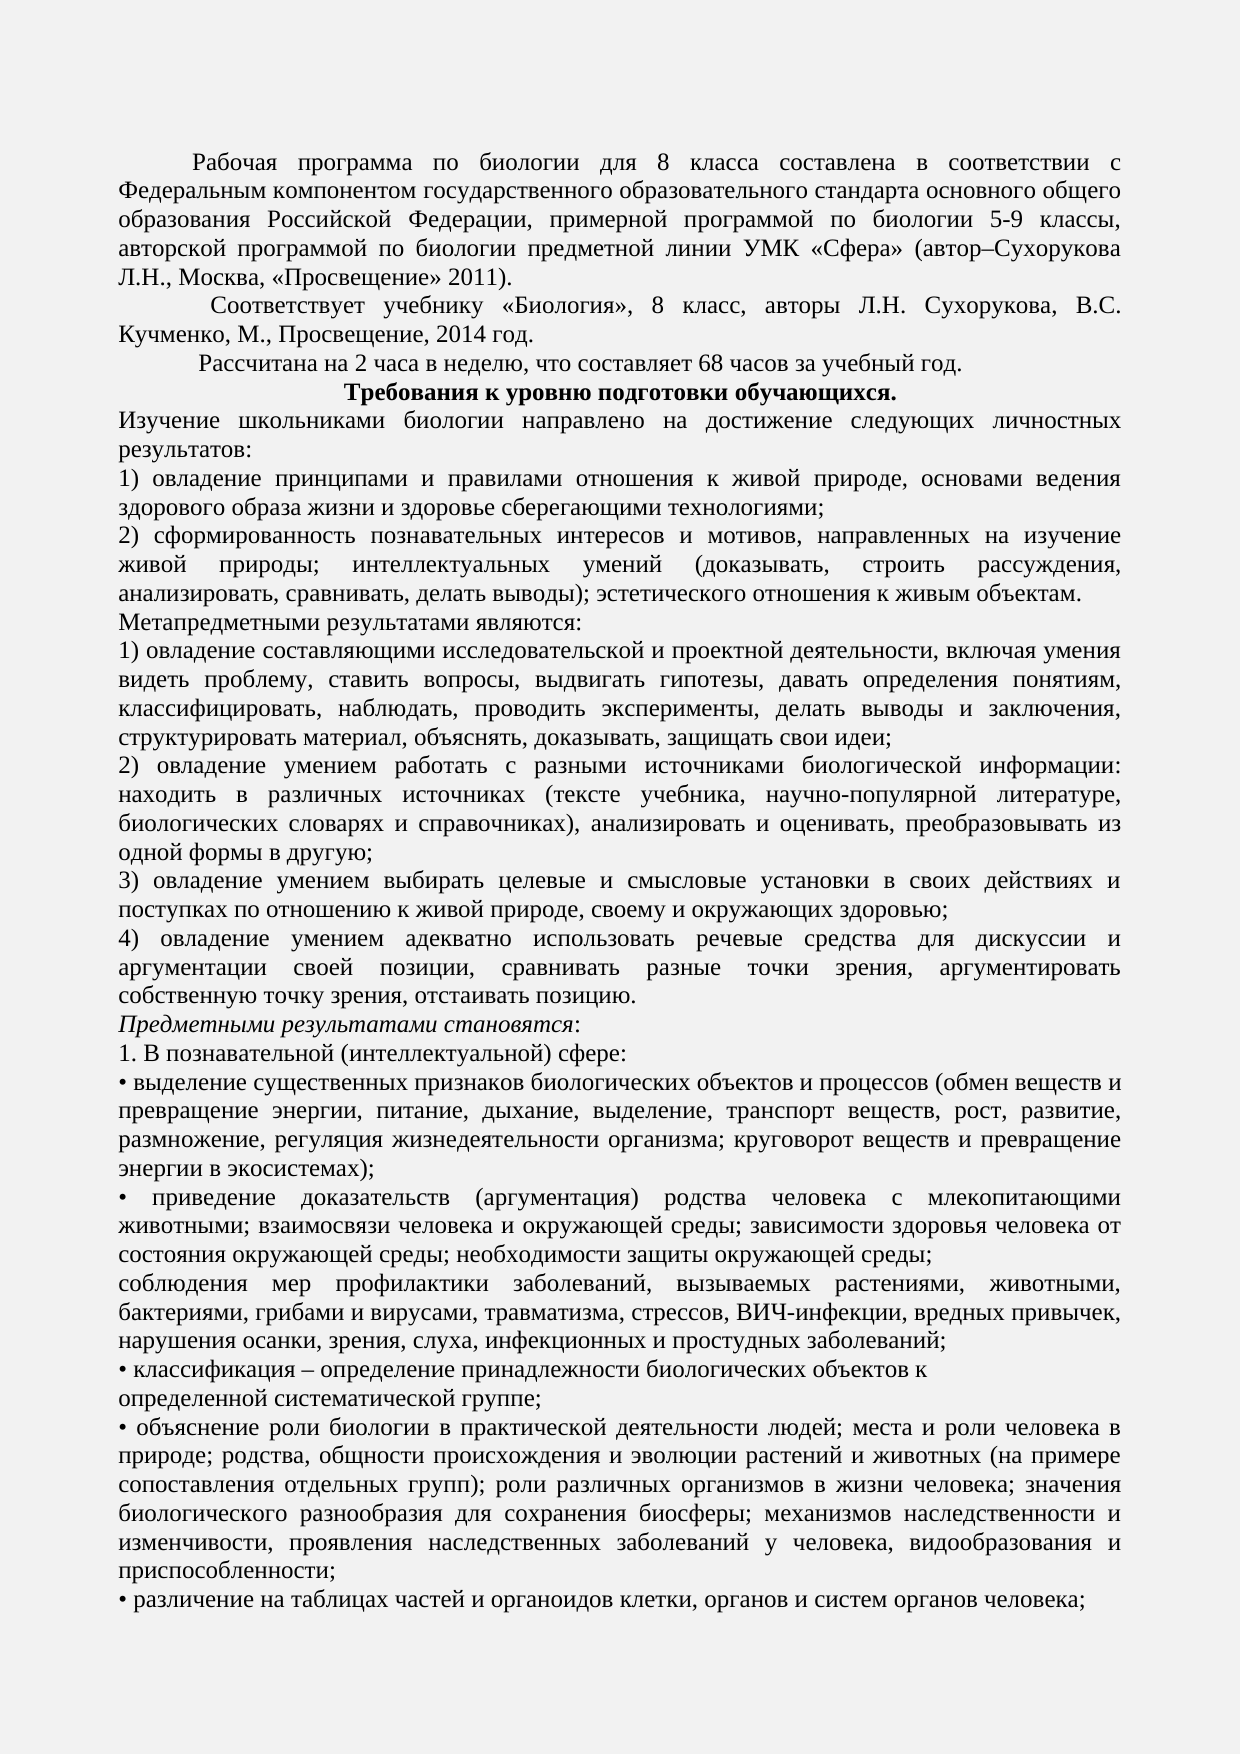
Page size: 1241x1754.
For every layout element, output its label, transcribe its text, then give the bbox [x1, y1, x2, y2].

text Рабочая программа по биологии для 8 класса составлена в соответствии с Федеральным компонентом государственного образовательного стандарта основного общего образования Российской Федерации, примерной программой по биологии 5-9 классы, авторской программой по биологии предметной линии УМК «Сфера» (автор–Сухорукова Л.Н., Москва, «Просвещение» 2011). [118, 147, 1122, 291]
text 1) овладение принципами и правилами отношения к живой природе, основами ведения здорового образа жизни и здоровье сберегающими технологиями; [118, 463, 1122, 521]
text 1. В познавательной (интеллектуальной) сфере: [118, 1038, 1122, 1067]
text • выделение существенных признаков биологических объектов и процессов (обмен веществ и превращение энергии, питание, дыхание, выделение, транспорт веществ, рост, развитие, размножение, регуляция жизнедеятельности организма; круговорот веществ и превращение энергии в экосистемах); [118, 1067, 1122, 1182]
text • классификация – определение принадлежности биологических объектов к [118, 1354, 1122, 1383]
text соблюдения мер профилактики заболеваний, вызываемых растениями, животными, бактериями, грибами и вирусами, травматизма, стрессов, ВИЧ-инфекции, вредных привычек, нарушения осанки, зрения, слуха, инфекционных и простудных заболеваний; [118, 1268, 1122, 1354]
text определенной систематической группе; [118, 1383, 1122, 1412]
text 3) овладение умением выбирать целевые и смысловые установки в своих действиях и поступках по отношению к живой природе, своему и окружающих здоровью; [118, 866, 1122, 923]
text 1) овладение составляющими исследовательской и проектной деятельности, включая умения видеть проблему, ставить вопросы, выдвигать гипотезы, давать определения понятиям, классифицировать, наблюдать, проводить эксперименты, делать выводы и заключения, структурировать материал, объяснять, доказывать, защищать свои идеи; [118, 636, 1122, 751]
text Требования к уровню подготовки обучающихся. [118, 377, 1122, 406]
text Соответствует учебнику «Биология», 8 класс, авторы Л.Н. Сухорукова, В.С. Кучменко, М., Просвещение, 2014 год. [118, 291, 1122, 348]
text Предметными результатами становятся: [118, 1009, 1122, 1038]
text • приведение доказательств (аргументация) родства человека с млекопитающими животными; взаимосвязи человека и окружающей среды; зависимости здоровья человека от состояния окружающей среды; необходимости защиты окружающей среды; [118, 1182, 1122, 1268]
text 4) овладение умением адекватно использовать речевые средства для дискуссии и аргументации своей позиции, сравнивать разные точки зрения, аргументировать собственную точку зрения, отстаивать позицию. [118, 923, 1122, 1009]
text • объяснение роли биологии в практической деятельности людей; места и роли человека в природе; родства, общности происхождения и эволюции растений и животных (на примере сопоставления отдельных групп); роли различных организмов в жизни человека; значения биологического разнообразия для сохранения биосферы; механизмов наследственности и изменчивости, проявления наследственных заболеваний у человека, видообразования и приспособленности; [118, 1412, 1122, 1584]
text Изучение школьниками биологии направлено на достижение следующих личностных результатов: [118, 406, 1122, 463]
text Метапредметными результатами являются: [118, 607, 1122, 636]
text 2) овладение умением работать с разными источниками биологической информации: находить в различных источниках (тексте учебника, научно-популярной литературе, биологических словарях и справочниках), анализировать и оценивать, преобразовывать из одной формы в другую; [118, 751, 1122, 866]
text • различение на таблицах частей и органоидов клетки, органов и систем органов человека; [118, 1584, 1122, 1613]
text Рассчитана на 2 часа в неделю, что составляет 68 часов за учебный год. [118, 348, 1122, 377]
text 2) сформированность познавательных интересов и мотивов, направленных на изучение живой природы; интеллектуальных умений (доказывать, строить рассуждения, анализировать, сравнивать, делать выводы); эстетического отношения к живым объектам. [118, 521, 1122, 607]
